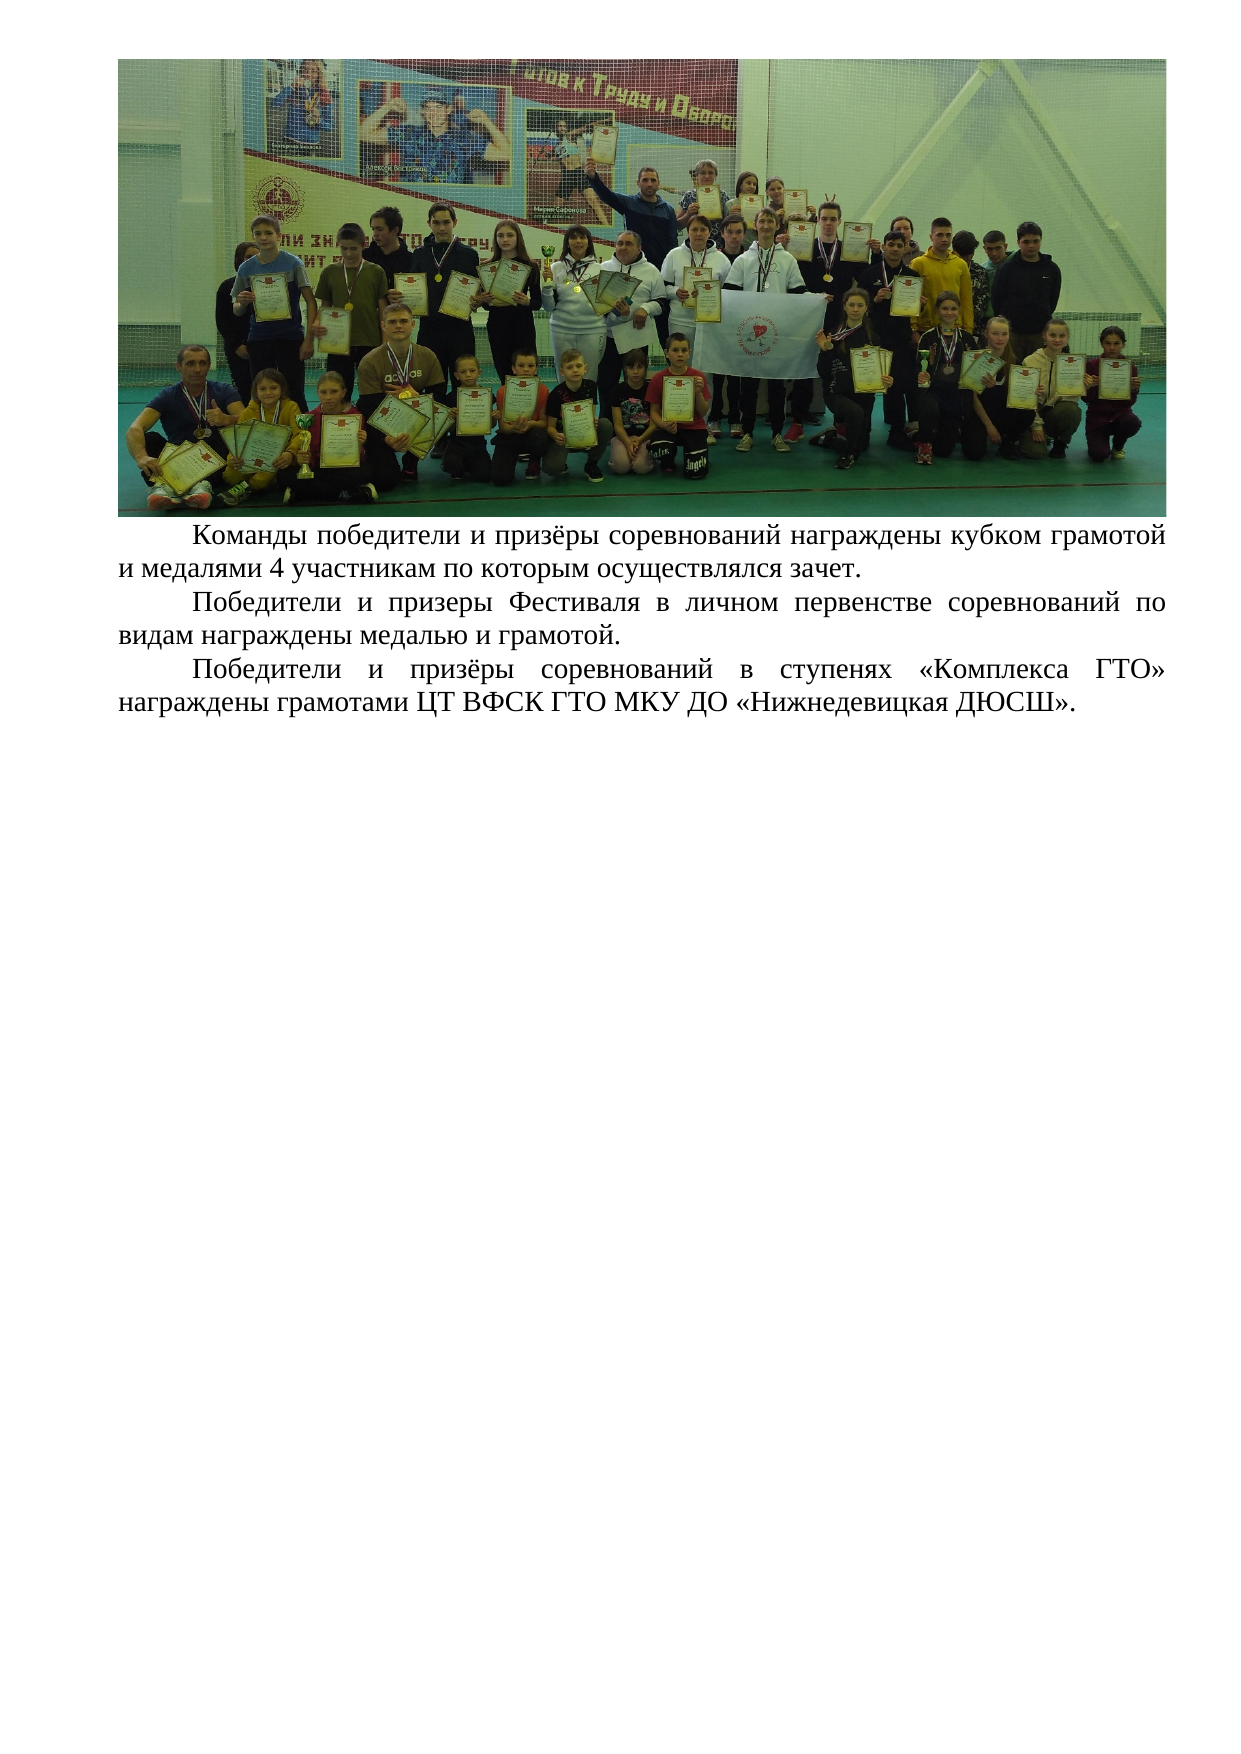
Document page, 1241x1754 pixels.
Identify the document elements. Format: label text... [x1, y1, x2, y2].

text Команды победители и призёры соревнований награждены кубком грамотой и медалями 4 участникам по которым осуществлялся зачет. [118, 517, 1167, 584]
text Победители и призеры Фестиваля в личном первенстве соревнований по видам награждены медалью и грамотой. [118, 584, 1167, 651]
picture [118, 59, 1167, 517]
text Победители и призёры соревнований в ступенях «Комплекса ГТО» награждены грамотами ЦТ ВФСК ГТО МКУ ДО «Нижнедевицкая ДЮСШ». [118, 651, 1167, 718]
